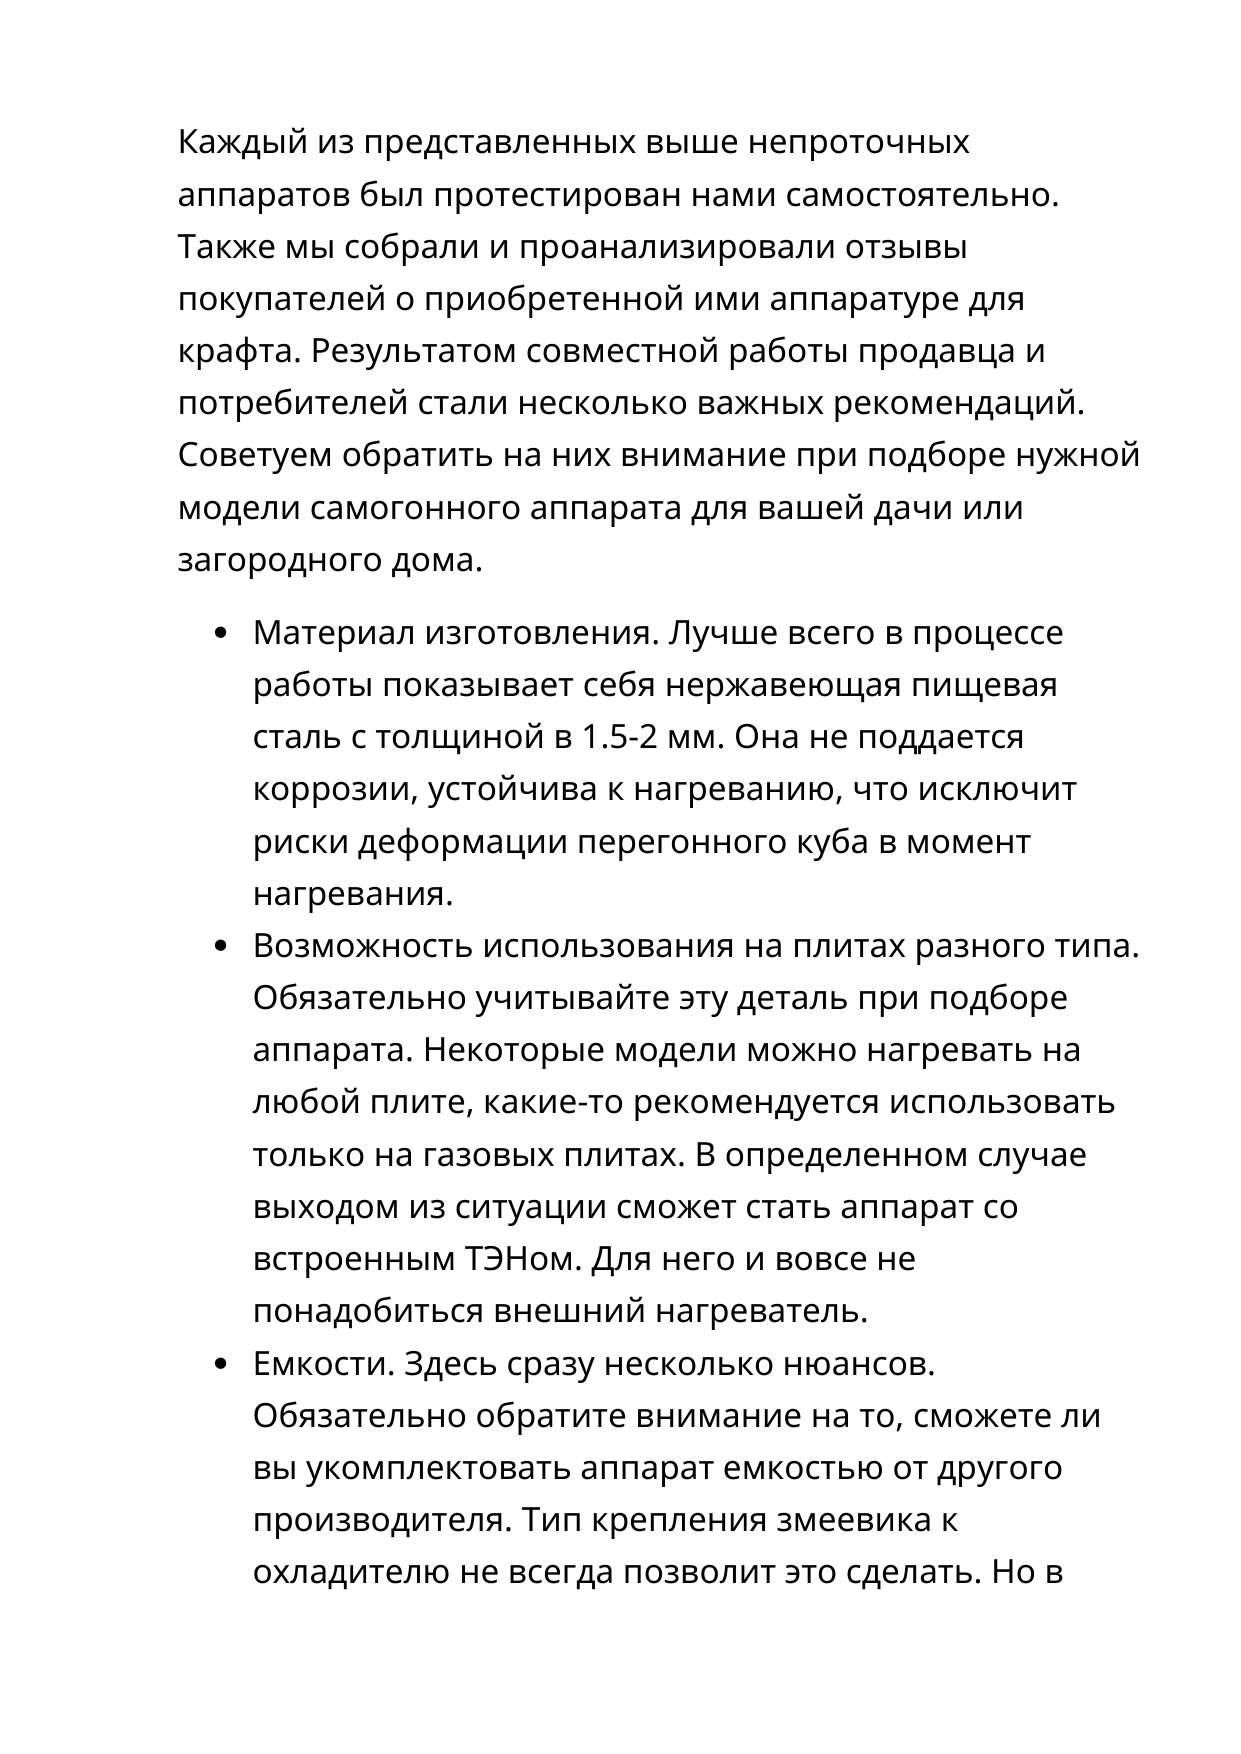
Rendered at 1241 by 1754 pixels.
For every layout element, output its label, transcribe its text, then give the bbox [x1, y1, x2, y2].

text Каждый из представленных выше непроточных аппаратов был протестирован нами самостоятельно. Также мы собрали и проанализировали отзывы покупателей о приобретенной ими аппаратуре для крафта. Результатом совместной работы продавца и потребителей стали несколько важных рекомендаций. Советуем обратить на них внимание при подборе нужной модели самогонного аппарата для вашей дачи или загородного дома. [177, 118, 1152, 581]
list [215, 1339, 1152, 1593]
list Возможность использования на плитах разного типа. Обязательно учитывайте эту деталь при подборе аппарата. Некоторые модели можно нагревать на любой плите, какие-то рекомендуется использовать только на газовых плитах. В определенном случае выходом из ситуации сможет стать аппарат со встроенным ТЭНом. Для него и вовсе не понадобиться внешний нагреватель. [215, 922, 1152, 1332]
list Материал изготовления. Лучше всего в процессе работы показывает себя нержавеющая пищевая сталь с толщиной в 1.5-2 мм. Она не поддается коррозии, устойчива к нагреванию, что исключит риски деформации перегонного куба в момент нагревания. [215, 609, 1152, 915]
